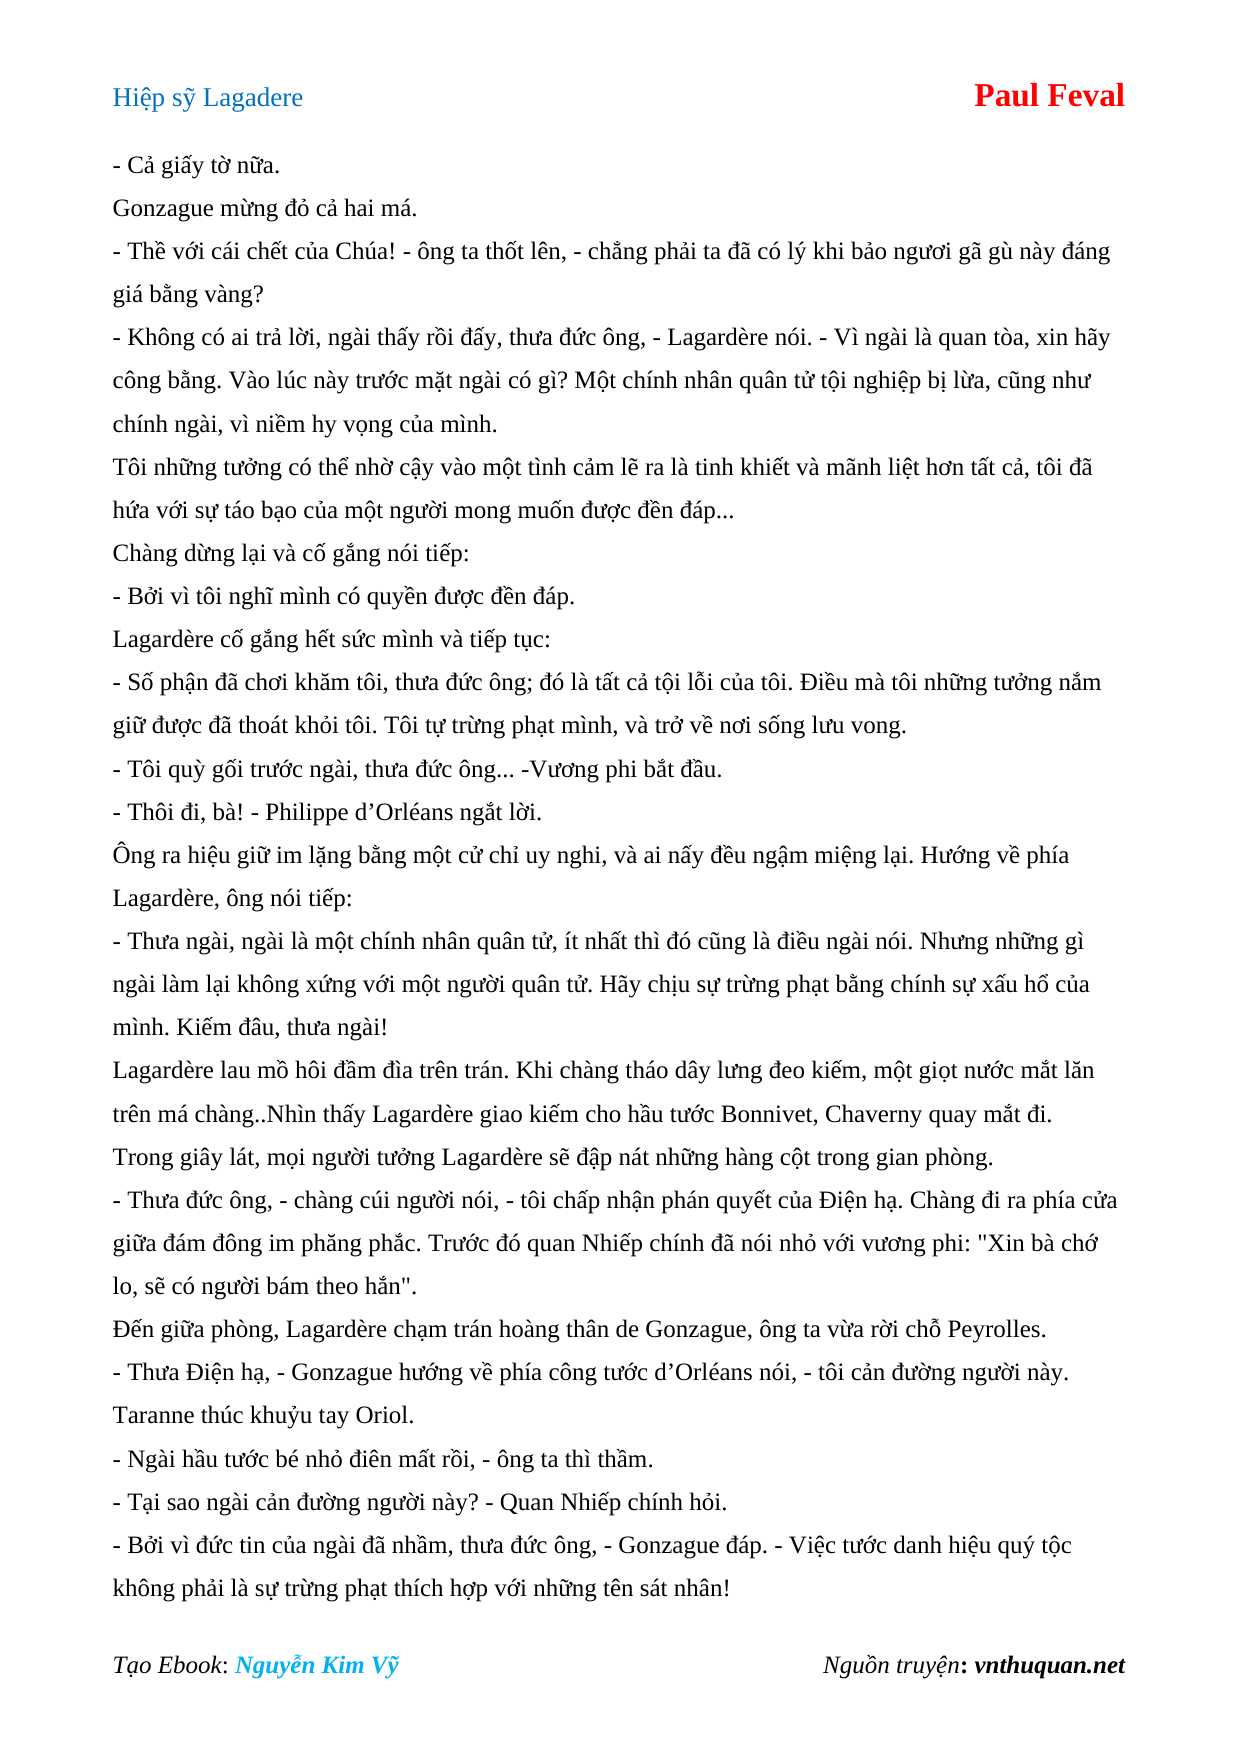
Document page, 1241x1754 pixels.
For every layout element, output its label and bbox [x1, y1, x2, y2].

text [112, 150, 1128, 1602]
